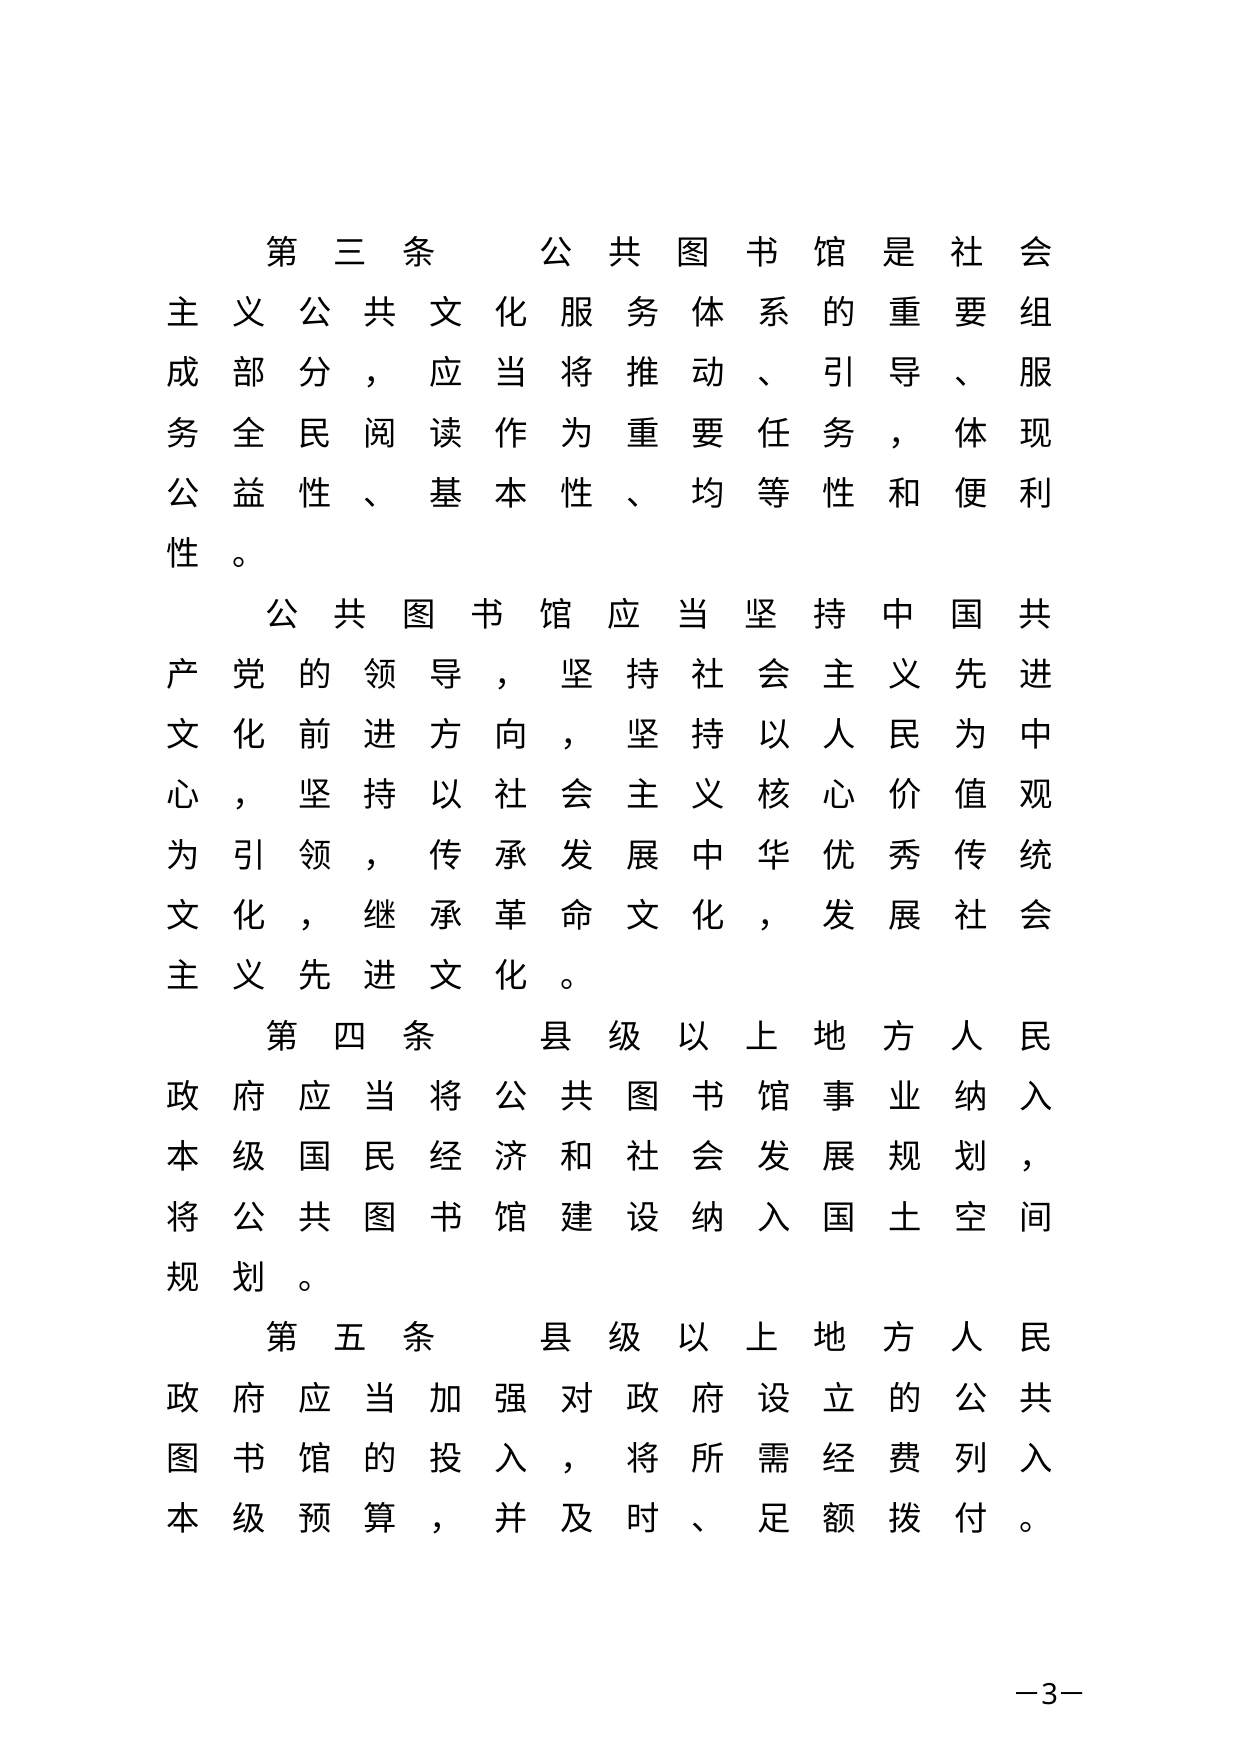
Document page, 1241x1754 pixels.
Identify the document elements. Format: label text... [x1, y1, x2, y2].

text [167, 1305, 1085, 1546]
text 第三条 公共图书馆是社会主义公共文化服务体系的重要组成部分，应当将推动、引导、服务全民阅读作为重要任务，体现公益性、基本性、均等性和便利性。 [167, 219, 1085, 581]
text 第四条 县级以上地方人民政府应当将公共图书馆事业纳入本级国民经济和社会发展规划，将公共图书馆建设纳入国土空间规划。 [167, 1003, 1085, 1305]
text 公共图书馆应当坚持中国共产党的领导，坚持社会主义先进文化前进方向，坚持以人民为中心，坚持以社会主义核心价值观为引领，传承发展中华优秀传统文化，继承革命文化，发展社会主义先进文化。 [167, 581, 1085, 1003]
